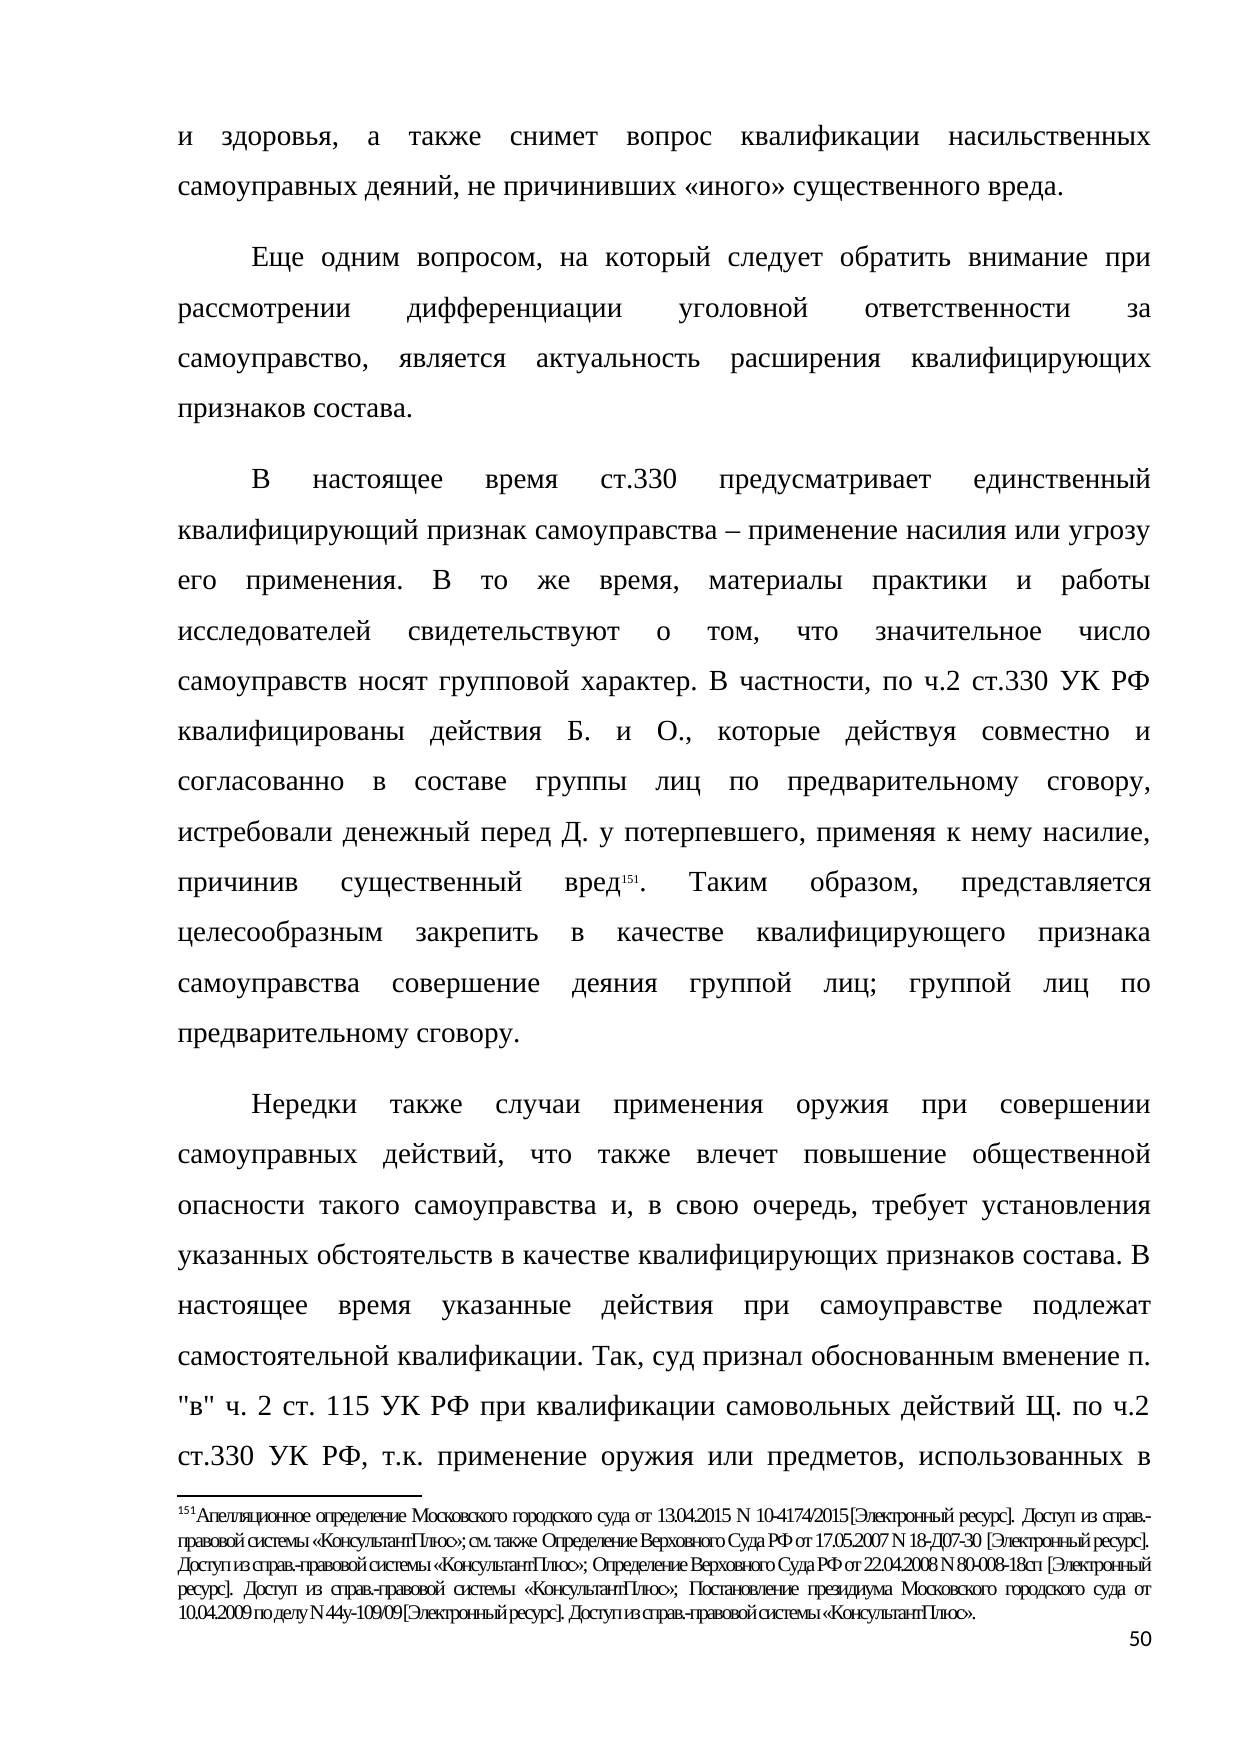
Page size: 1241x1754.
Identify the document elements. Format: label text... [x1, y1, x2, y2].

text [177, 1086, 1152, 1472]
text Еще одним вопросом, на который следует обратить внимание при рассмотрении дифференциации уголовной ответственности за самоуправство, является актуальность расширения квалифицирующих признаков состава. [177, 239, 1152, 424]
text В настоящее время ст.330 предусматривает единственный квалифицирующий признак самоуправства – применение насилия или угрозу его применения. В то же время, материалы практики и работы исследователей свидетельствуют о том, что значительное число самоуправств носят групповой характер. В частности, по ч.2 ст.330 УК РФ квалифицированы действия Б. и О., которые действуя совместно и согласованно в составе группы лиц по предварительному сговору, истребовали денежный перед Д. у потерпевшего, применяя к нему насилие, причинив существенный вред. Таким образом, представляется целесообразным закрепить в качестве квалифицирующего признака самоуправства совершение деяния группой лиц; группой лиц по предварительному сговору. [177, 462, 1152, 1049]
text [177, 118, 1152, 202]
